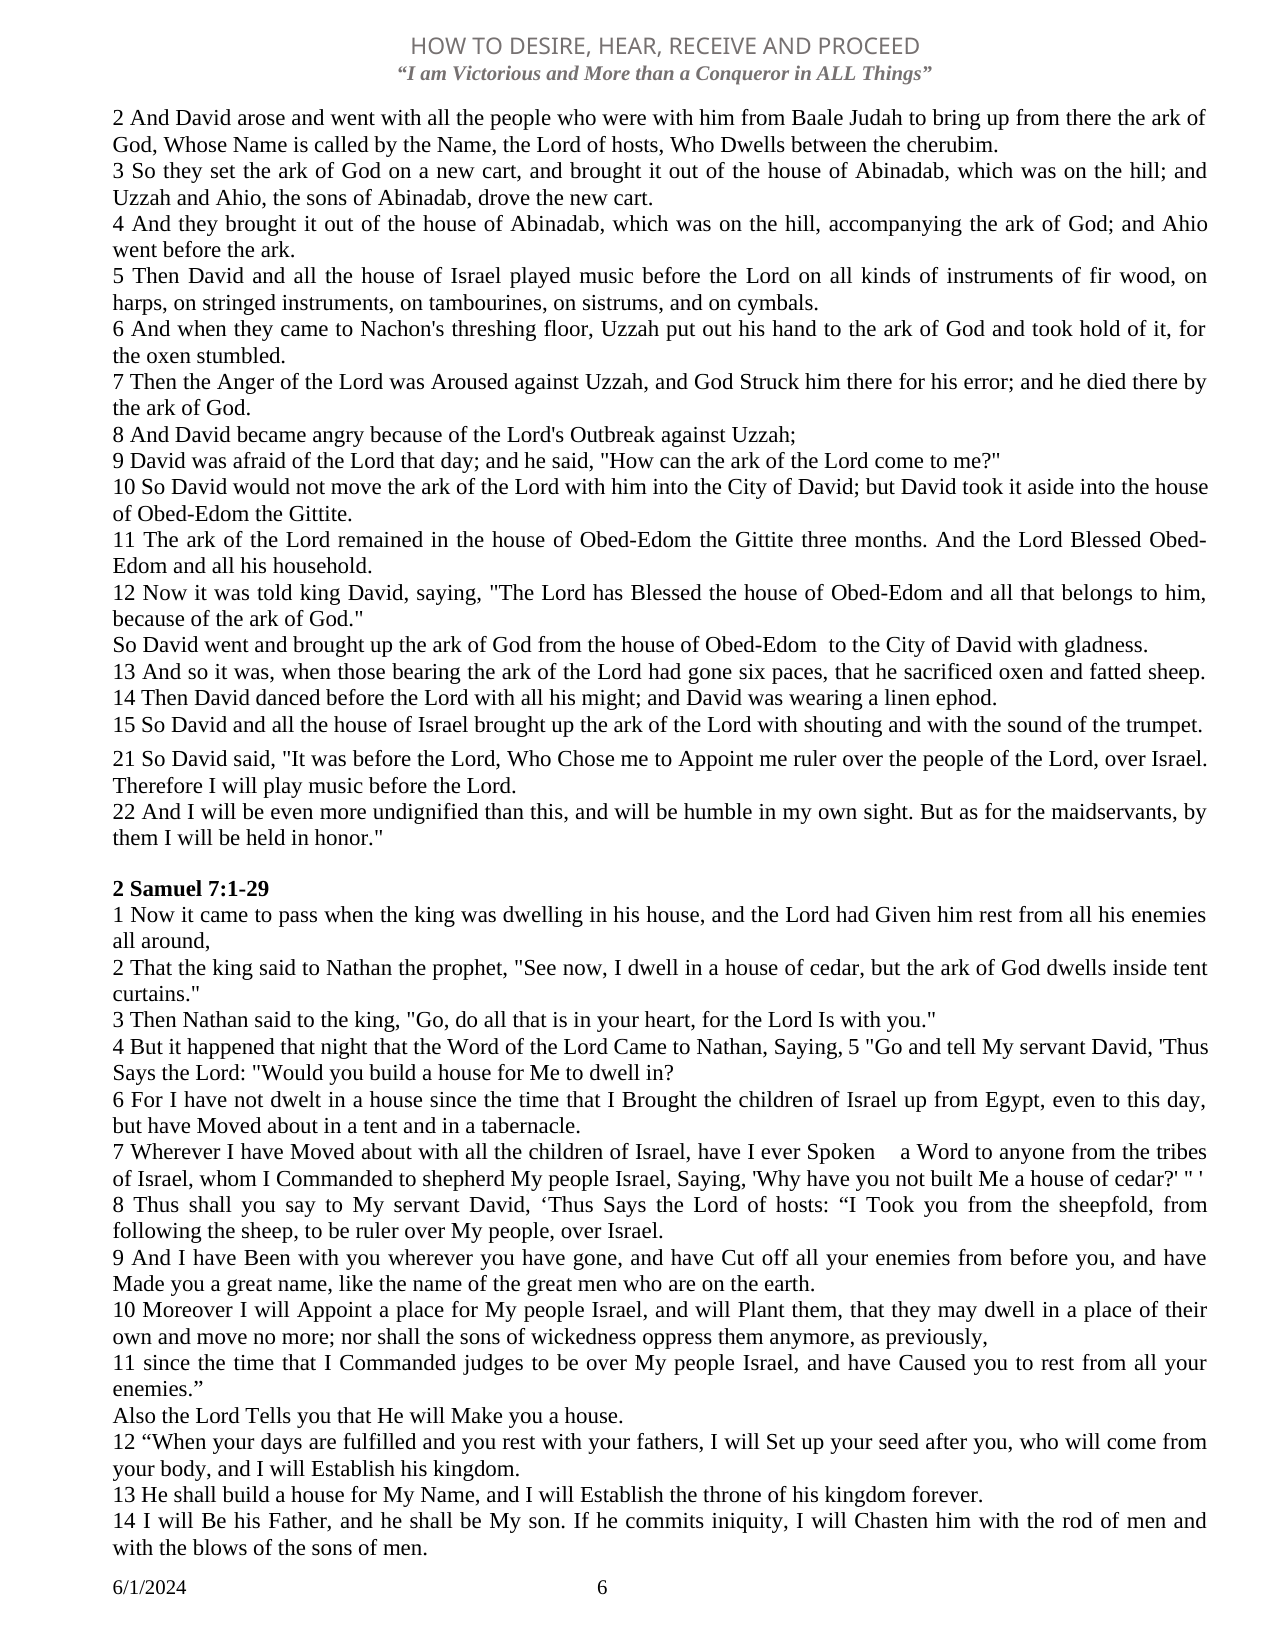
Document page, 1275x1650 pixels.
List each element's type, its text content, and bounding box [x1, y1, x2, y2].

text 9 David was afraid of the Lord that day; and he said, "How can the ark of the Lord come to me?" [112, 447, 1209, 473]
text 8 And David became angry because of the Lord's Outbreak against Uzzah; [112, 421, 1209, 447]
text 14 I will Be his Father, and he shall be My son. If he commits iniquity, I will Chasten him with the rod of men and with the blows of the sons of men. [112, 1507, 1209, 1560]
text 3 Then Nathan said to the king, "Go, do all that is in your heart, for the Lord Is with you." [112, 1007, 1209, 1033]
text Also the Lord Tells you that He will Make you a house. [112, 1402, 1209, 1428]
text 21 So David said, "It was before the Lord, Who Chose me to Appoint me ruler over the people of the Lord, over Israel. Therefore I will play music before the Lord. [112, 745, 1209, 798]
text 9 And I have Been with you wherever you have gone, and have Cut off all your enemies from before you, and have Made you a great name, like the name of the great men who are on the earth. [112, 1244, 1209, 1296]
text 5 Then David and all the house of Israel played music before the Lord on all kinds of instruments of fir wood, on harps, on stringed instruments, on tambourines, on sistrums, and on cymbals. [112, 263, 1209, 315]
text 1 Now it came to pass when the king was dwelling in his house, and the Lord had Given him rest from all his enemies all around, [112, 901, 1209, 954]
text 8 Thus shall you say to My servant David, ‘Thus Says the Lord of hosts: “I Took you from the sheepfold, from following the sheep, to be ruler over My people, over Israel. [112, 1191, 1209, 1244]
text 6 And when they came to Nachon's threshing floor, Uzzah put out his hand to the ark of God and took hold of it, for the oxen stumbled. [112, 315, 1209, 368]
text 4 But it happened that night that the Word of the Lord Came to Nathan, Saying, 5 "Go and tell My servant David, 'Thus Says the Lord: "Would you build a house for Me to dwell in? [112, 1033, 1209, 1086]
text 4 And they brought it out of the house of Abinadab, which was on the hill, accompanying the ark of God; and Ahio went before the ark. [112, 210, 1209, 263]
text 11 since the time that I Commanded judges to be over My people Israel, and have Caused you to rest from all your enemies.” [112, 1349, 1209, 1402]
text 10 Moreover I will Appoint a place for My people Israel, and will Plant them, that they may dwell in a place of their own and move no more; nor shall the sons of wickedness oppress them anymore, as previously, [112, 1296, 1209, 1349]
text 13 He shall build a house for My Name, and I will Establish the throne of his kingdom forever. [112, 1481, 1209, 1507]
text 3 So they set the ark of God on a new cart, and brought it out of the house of Abinadab, which was on the hill; and Uzzah and Ahio, the sons of Abinadab, drove the new cart. [112, 157, 1209, 210]
text 12 Now it was told king David, saying, "The Lord has Blessed the house of Obed-Edom and all that belongs to him, because of the ark of God." So David went and brought up the ark of God from the house of Obed-Edom to the City of David with gladness. [112, 579, 1209, 658]
text 7 Then the Anger of the Lord was Aroused against Uzzah, and God Struck him there for his error; and he died there by the ark of God. [112, 368, 1209, 421]
text 7 Wherever I have Moved about with all the children of Israel, have I ever Spoken a Word to anyone from the tribes of Israel, whom I Commanded to shepherd My people Israel, Saying, 'Why have you not built Me a house of cedar?' " ' [112, 1138, 1209, 1191]
text 10 So David would not move the ark of the Lord with him into the City of David; but David took it aside into the house of Obed-Edom the Gittite. [112, 473, 1209, 526]
text 22 And I will be even more undignified than this, and will be humble in my own sight. But as for the maidservants, by them I will be held in honor." [112, 798, 1209, 851]
text 2 And David arose and went with all the people who were with him from Baale Judah to bring up from there the ark of God, Whose Name is called by the Name, the Lord of hosts, Who Dwells between the cherubim. [112, 104, 1209, 157]
text 2 Samuel 7:1-29 [112, 875, 1209, 901]
text 12 “When your days are fulfilled and you rest with your fathers, I will Set up your seed after you, who will come from your body, and I will Establish his kingdom. [112, 1428, 1209, 1481]
text 11 The ark of the Lord remained in the house of Obed-Edom the Gittite three months. And the Lord Blessed Obed-Edom and all his household. [112, 526, 1209, 579]
text 2 That the king said to Nathan the prophet, "See now, I dwell in a house of cedar, but the ark of God dwells inside tent curtains." [112, 954, 1209, 1007]
text 15 So David and all the house of Israel brought up the ark of the Lord with shouting and with the sound of the trumpet. [112, 711, 1209, 737]
text 13 And so it was, when those bearing the ark of the Lord had gone six paces, that he sacrificed oxen and fatted sheep. 14 Then David danced before the Lord with all his might; and David was wearing a linen ephod. [112, 658, 1209, 711]
text 6 For I have not dwelt in a house since the time that I Brought the children of Israel up from Egypt, even to this day, but have Moved about in a tent and in a tabernacle. [112, 1086, 1209, 1138]
